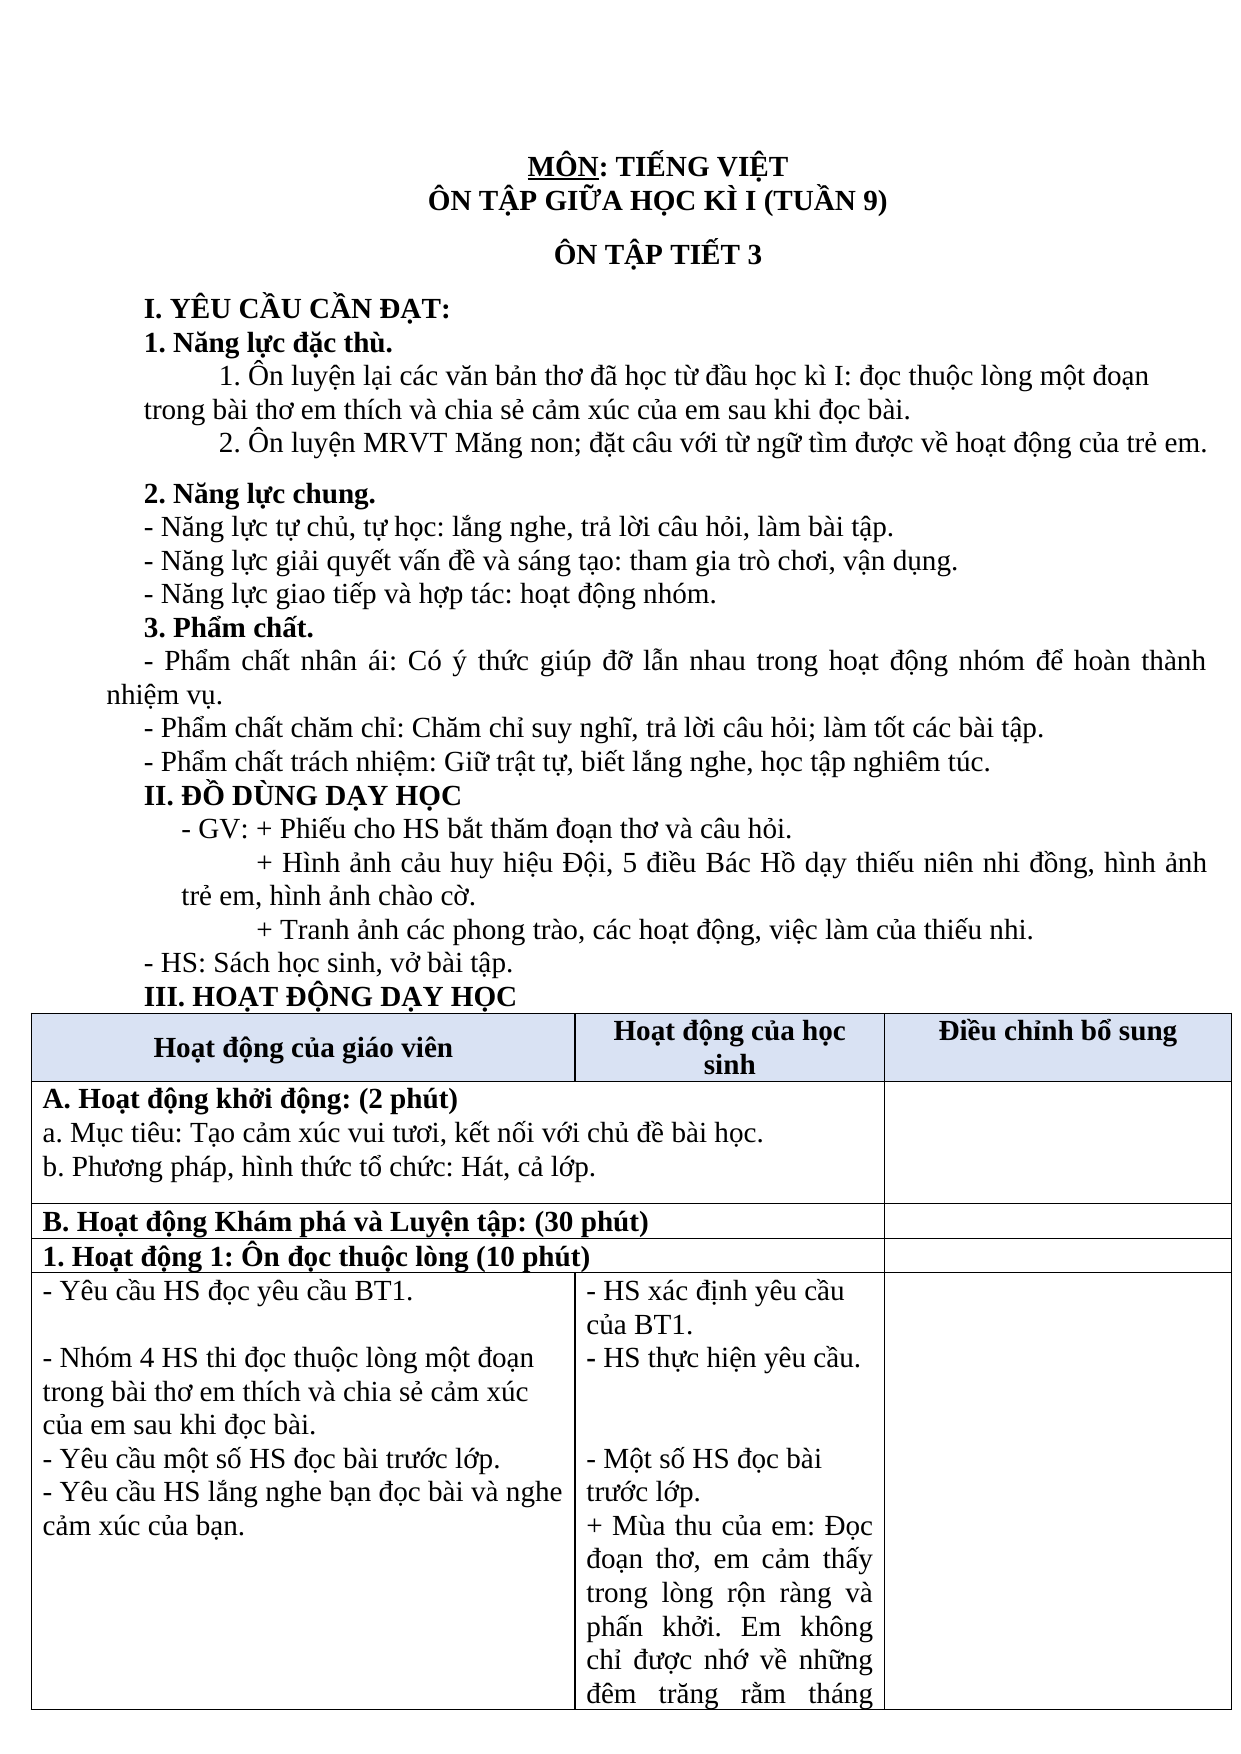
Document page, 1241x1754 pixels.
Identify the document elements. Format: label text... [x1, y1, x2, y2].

text 3. Phẩm chất. [106, 610, 1209, 643]
text II. ĐỒ DÙNG DẠY HỌC [106, 778, 1209, 811]
text 2. Năng lực chung. [106, 476, 1209, 509]
table_header Hoạt động của giáo viên [32, 1014, 574, 1081]
text - Năng lực giao tiếp và hợp tác: hoạt động nhóm. [106, 576, 1209, 610]
text ÔN TẬP GIỮA HỌC KÌ I (TUẦN 9) [106, 183, 1209, 216]
text - Năng lực giải quyết vấn đề và sáng tạo: tham gia trò chơi, vận dụng. [106, 543, 1209, 576]
list 2. Ôn luyện MRVT Măng non; đặt câu với từ ngữ tìm được về hoạt động của trẻ em. [144, 426, 1209, 459]
text I. YÊU CẦU CẦN ĐẠT: [106, 291, 1209, 325]
text + Hình ảnh cảu huy hiệu Đội, 5 điều Bác Hồ dạy thiếu niên nhi đồng, hình ảnh trẻ em, hình ảnh chào cờ. [181, 845, 1209, 912]
text MÔN: TIẾNG VIỆT [106, 149, 1209, 183]
table_header Điều chỉnh bổ sung [885, 1014, 1231, 1081]
table_cell B. Hoạt động Khám phá và Luyện tập: (30 phút) [32, 1204, 884, 1238]
text - Phẩm chất trách nhiệm: Giữ trật tự, biết lắng nghe, học tập nghiêm túc. [106, 744, 1209, 778]
text 1. Năng lực đặc thù. [106, 325, 1209, 358]
text - Phẩm chất chăm chỉ: Chăm chỉ suy nghĩ, trả lời câu hỏi; làm tốt các bài tập. [106, 711, 1209, 744]
table_cell [885, 1204, 1231, 1238]
text + Tranh ảnh các phong trào, các hoạt động, việc làm của thiếu nhi. [181, 912, 1209, 945]
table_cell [576, 1273, 884, 1709]
table_cell A. Hoạt động khởi động: (2 phút) a. Mục tiêu: Tạo cảm xúc vui tươi, kết nối với chủ đề bài học. b. Phương pháp, hình thức tổ chức: Hát, cả lớp. [32, 1082, 884, 1203]
list 1. Ôn luyện lại các văn bản thơ đã học từ đầu học kì I: đọc thuộc lòng một đoạn trong bài thơ em thích và chia sẻ cảm xúc của em sau khi đọc bài. [144, 358, 1209, 426]
text - Năng lực tự chủ, tự học: lắng nghe, trả lời câu hỏi, làm bài tập. [106, 509, 1209, 543]
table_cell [32, 1273, 574, 1709]
table_header Hoạt động của học sinh [576, 1014, 884, 1081]
table_cell [885, 1273, 1231, 1709]
table_cell [885, 1082, 1231, 1203]
text - HS: Sách học sinh, vở bài tập. [106, 945, 1209, 979]
text - GV: + Phiếu cho HS bắt thăm đoạn thơ và câu hỏi. [181, 811, 1209, 845]
table_cell 1. Hoạt động 1: Ôn đọc thuộc lòng (10 phút) [32, 1239, 884, 1272]
table_cell [885, 1239, 1231, 1272]
text - Phẩm chất nhân ái: Có ý thức giúp đỡ lẫn nhau trong hoạt động nhóm để hoàn thành nhiệm vụ. [106, 643, 1209, 711]
text ÔN TẬP TIẾT 3 [106, 237, 1209, 271]
text III. HOẠT ĐỘNG DẠY HỌC [106, 979, 1209, 1012]
